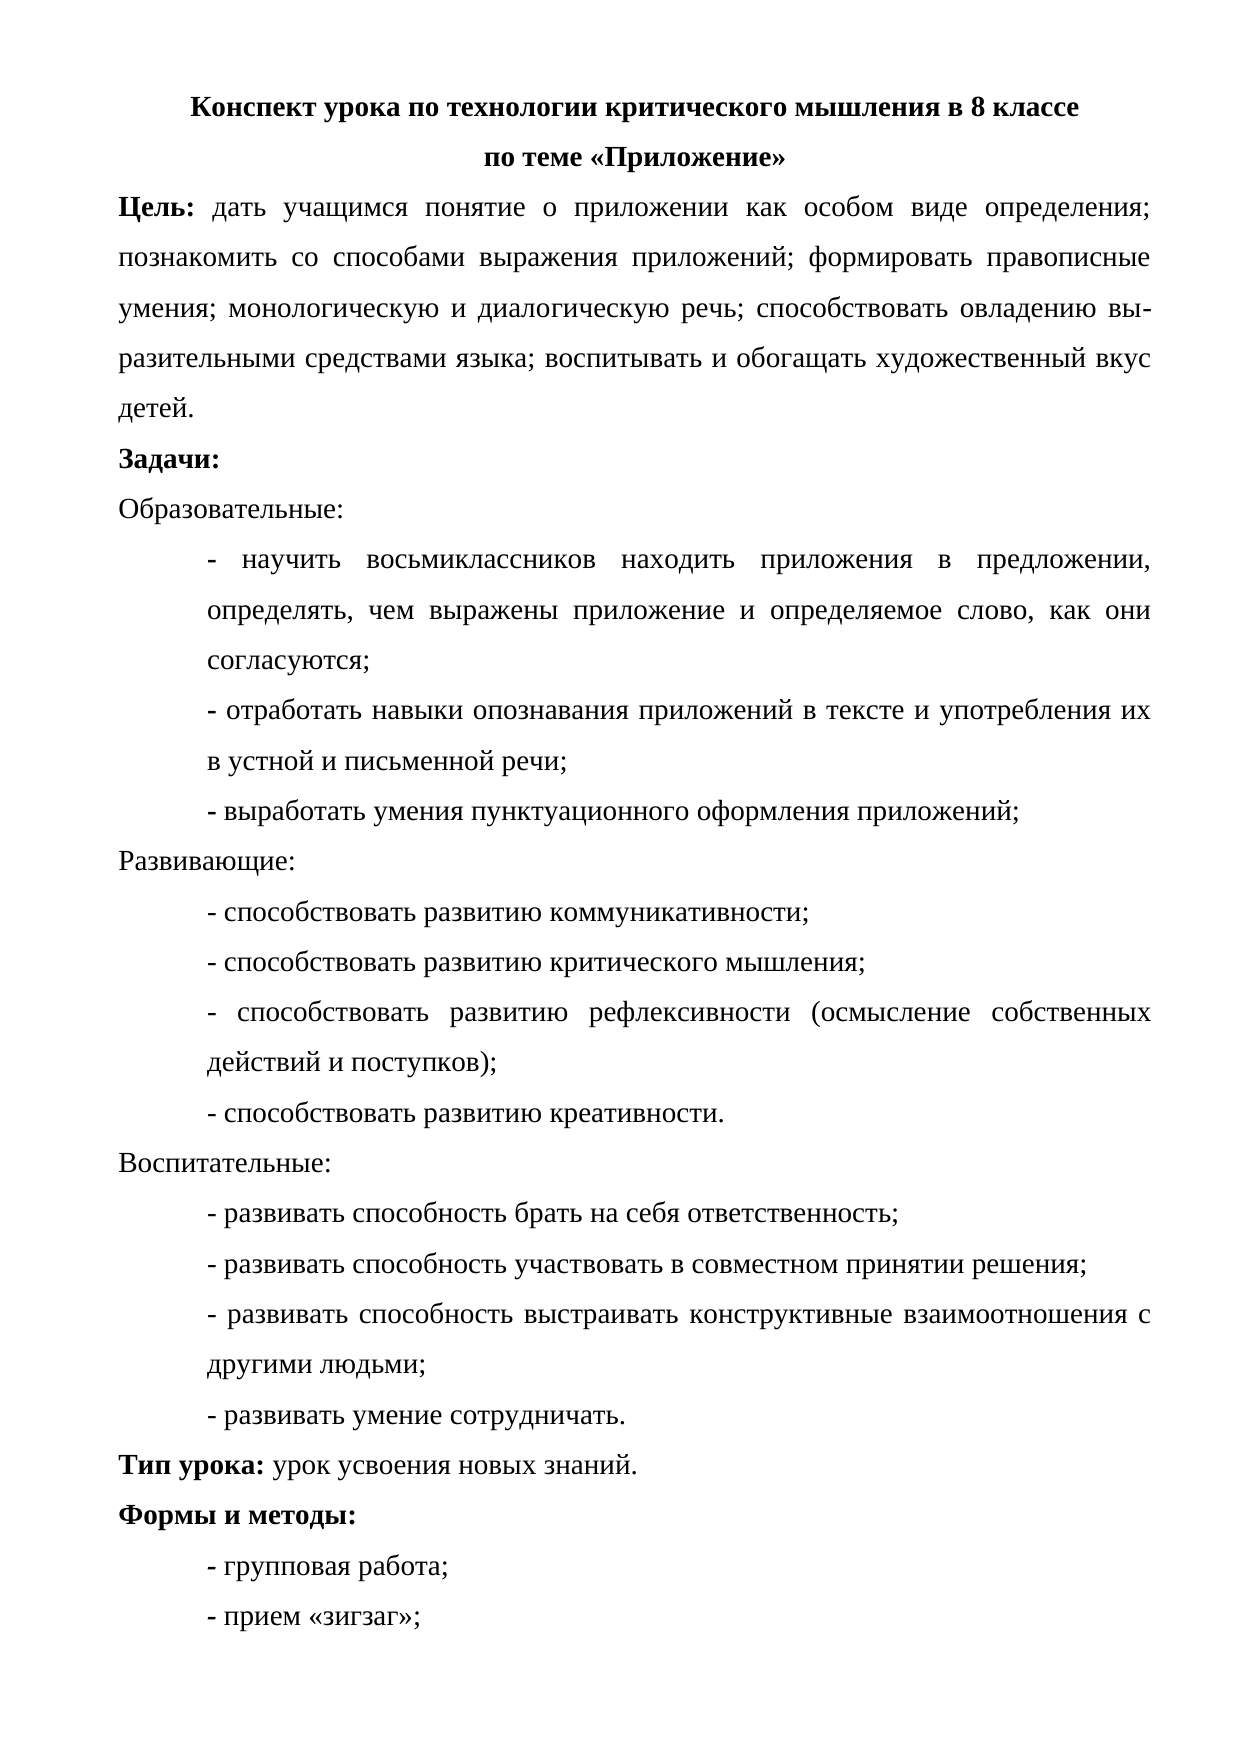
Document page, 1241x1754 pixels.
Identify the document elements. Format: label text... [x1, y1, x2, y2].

text Конспект урока по технологии критического мышления в 8 классе [118, 89, 1152, 122]
text Формы и методы: [118, 1497, 1152, 1531]
text - развивать способность брать на себя ответственность; [207, 1196, 1152, 1229]
text Задачи: [118, 441, 1152, 474]
text - выработать умения пунктуационного оформления приложений; [207, 793, 1152, 827]
text - развивать способность участвовать в совместном принятии решения; [207, 1246, 1152, 1279]
text - способствовать развитию критического мышления; [207, 944, 1152, 977]
text - способствовать развитию коммуникативности; [207, 894, 1152, 927]
text Образовательные: [118, 491, 1152, 525]
text по теме «Приложение» [118, 139, 1152, 172]
text - развивать способность выстраивать конструктивные взаимоотношения с другими людьми; [207, 1296, 1152, 1380]
text - способствовать развитию креативности. [207, 1095, 1152, 1128]
text - развивать умение сотрудничать. [207, 1397, 1152, 1430]
text - способствовать развитию рефлексивности (осмысление собственных действий и поступков); [207, 994, 1152, 1078]
text Цель: дать учащимся понятие о приложении как особом виде определения; познакомить со способами выражения приложений; формировать правописные умения; монологическую и диалогическую речь; способствовать овладению выразительными средствами языка; воспитывать и обогащать художественный вкус детей. [118, 189, 1152, 424]
text Тип урока: урок усвоения новых знаний. [118, 1447, 1152, 1481]
text - научить восьмиклассников находить приложения в предложении, определять, чем выражены приложение и определяемое слово, как они согласуются; [207, 541, 1152, 676]
text - отработать навыки опознавания приложений в тексте и употребления их в устной и письменной речи; [207, 692, 1152, 776]
text - групповая работа; [207, 1548, 1152, 1581]
text Развивающие: [118, 843, 1152, 877]
text - прием «зигзаг»; [207, 1598, 1152, 1632]
text Воспитательные: [118, 1145, 1152, 1179]
